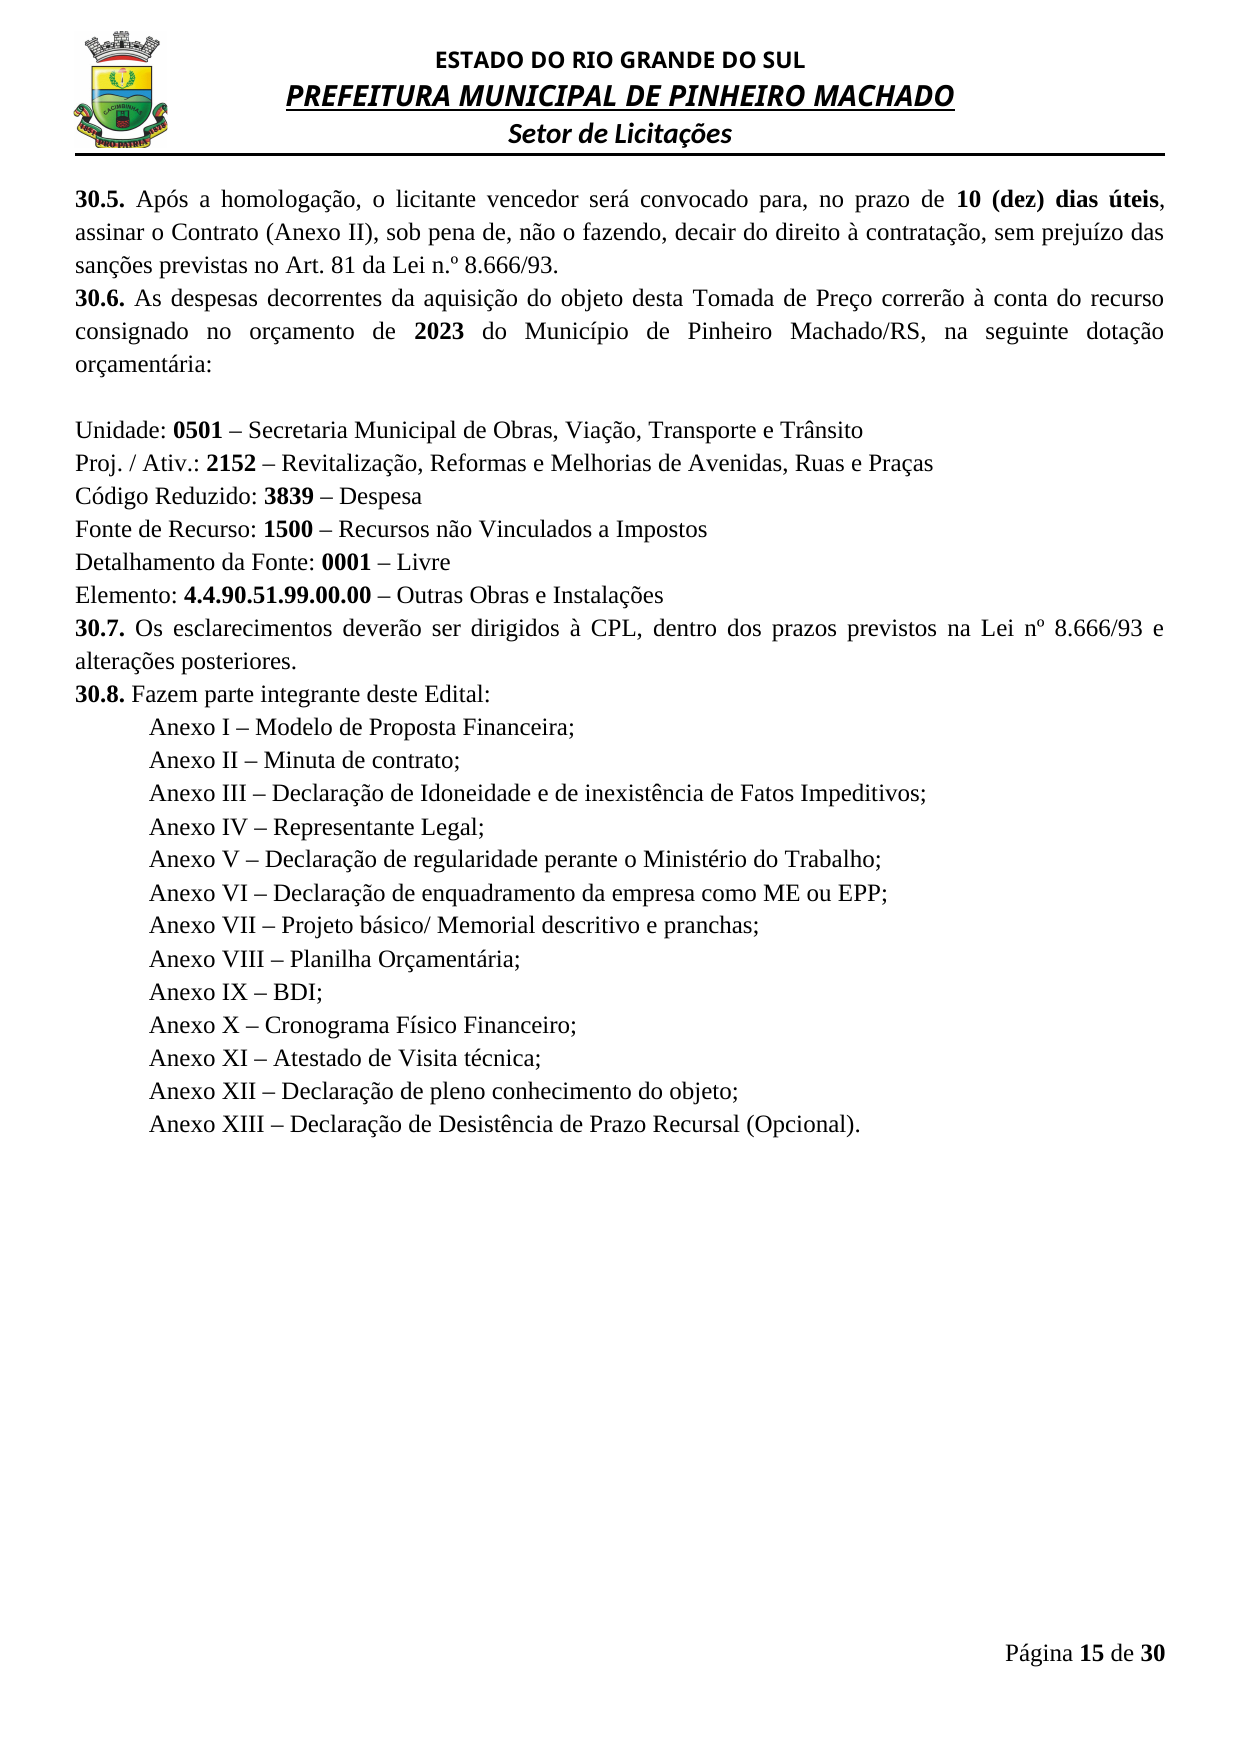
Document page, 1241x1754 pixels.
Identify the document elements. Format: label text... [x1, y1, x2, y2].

text Anexo IX – BDI; [75, 977, 1165, 1005]
text Anexo VII – Projeto básico/ Memorial descritivo e pranchas; [75, 911, 1165, 939]
text Anexo IV – Representante Legal; [75, 812, 1165, 840]
text Fonte de Recurso: 1500 – Recursos não Vinculados a Impostos [75, 514, 1165, 543]
text Anexo XIII – Declaração de Desistência de Prazo Recursal (Opcional). [75, 1109, 1165, 1137]
text Elemento: 4.4.90.51.99.00.00 – Outras Obras e Instalações [75, 580, 1165, 609]
text 30.6. As despesas decorrentes da aquisição do objeto desta Tomada de Preço correrão à conta do recurso consignado no orçamento de 2023 do Município de Pinheiro Machado/RS, na seguinte dotação orçamentária: [75, 283, 1165, 378]
text 30.8. Fazem parte integrante deste Edital: [75, 679, 1165, 708]
text Anexo VI – Declaração de enquadramento da empresa como ME ou EPP; [75, 878, 1165, 906]
text Anexo III – Declaração de Idoneidade e de inexistência de Fatos Impeditivos; [75, 778, 1165, 807]
text Unidade: 0501 – Secretaria Municipal de Obras, Viação, Transporte e Trânsito [75, 415, 1165, 444]
text Código Reduzido: 3839 – Despesa [75, 481, 1165, 510]
text Anexo I – Modelo de Proposta Financeira; [75, 712, 1165, 741]
text Anexo XI – Atestado de Visita técnica; [75, 1043, 1165, 1071]
text 30.5. Após a homologação, o licitante vencedor será convocado para, no prazo de 10 (dez) dias úteis, assinar o Contrato (Anexo II), sob pena de, não o fazendo, decair do direito à contratação, sem prejuízo das sanções previstas no Art. 81 da Lei n.º 8.666/93. [75, 184, 1165, 279]
text Anexo VIII – Planilha Orçamentária; [75, 944, 1165, 972]
text 30.7. Os esclarecimentos deverão ser dirigidos à CPL, dentro dos prazos previstos na Lei nº 8.666/93 e alterações posteriores. [75, 613, 1165, 675]
text Anexo V – Declaração de regularidade perante o Ministério do Trabalho; [75, 844, 1165, 873]
text Proj. / Ativ.: 2152 – Revitalização, Reformas e Melhorias de Avenidas, Ruas e Praças [75, 448, 1165, 477]
text Anexo II – Minuta de contrato; [75, 746, 1165, 774]
picture [73, 31, 168, 148]
text Detalhamento da Fonte: 0001 – Livre [75, 547, 1165, 576]
text Anexo XII – Declaração de pleno conhecimento do objeto; [75, 1076, 1165, 1104]
text Anexo X – Cronograma Físico Financeiro; [75, 1010, 1165, 1038]
